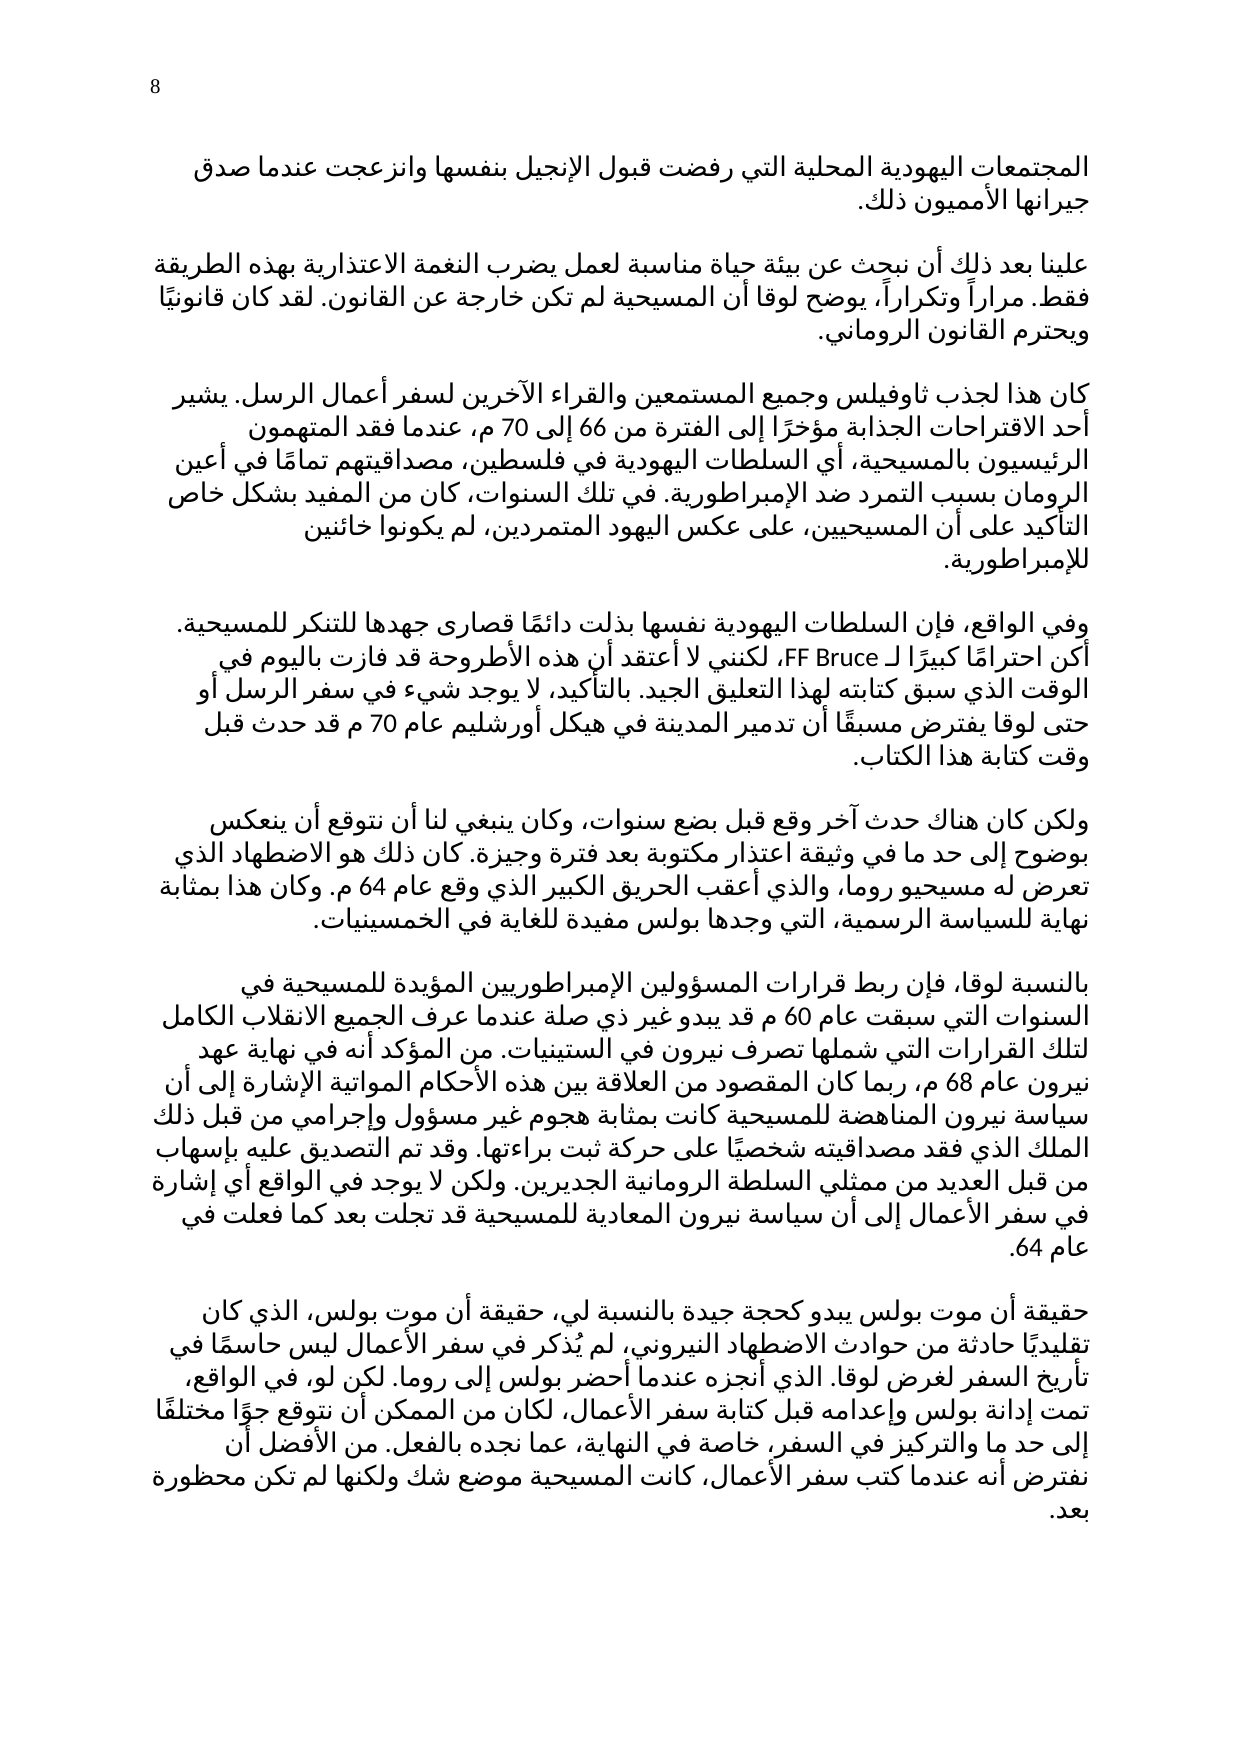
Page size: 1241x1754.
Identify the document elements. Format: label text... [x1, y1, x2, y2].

text وفي الواقع، فإن السلطات اليهودية نفسها بذلت دائمًا قصارى جهدها للتنكر للمسيحية. أكن احترامًا كبيرًا لـ FF Bruce، لكنني لا أعتقد أن هذه الأطروحة قد فازت باليوم في الوقت الذي سبق كتابته لهذا التعليق الجيد. بالتأكيد، لا يوجد شيء في سفر الرسل أو حتى لوقا يفترض مسبقًا أن تدمير المدينة في هيكل أورشليم عام 70 م قد حدث قبل وقت كتابة هذا الكتاب. [150, 607, 1090, 772]
text ولكن كان هناك حدث آخر وقع قبل بضع سنوات، وكان ينبغي لنا أن نتوقع أن ينعكس بوضوح إلى حد ما في وثيقة اعتذار مكتوبة بعد فترة وجيزة. كان ذلك هو الاضطهاد الذي تعرض له مسيحيو روما، والذي أعقب الحريق الكبير الذي وقع عام 64 م. وكان هذا بمثابة نهاية للسياسة الرسمية، التي وجدها بولس مفيدة للغاية في الخمسينيات. [150, 803, 1090, 935]
text بالنسبة لوقا، فإن ربط قرارات المسؤولين الإمبراطوريين المؤيدة للمسيحية في السنوات التي سبقت عام 60 م قد يبدو غير ذي صلة عندما عرف الجميع الانقلاب الكامل لتلك القرارات التي شملها تصرف نيرون في الستينيات. من المؤكد أنه في نهاية عهد نيرون عام 68 م، ربما كان المقصود من العلاقة بين هذه الأحكام المواتية الإشارة إلى أن سياسة نيرون المناهضة للمسيحية كانت بمثابة هجوم غير مسؤول وإجرامي من قبل ذلك الملك الذي فقد مصداقيته شخصيًا على حركة ثبت براءتها. وقد تم التصديق عليه بإسهاب من قبل العديد من ممثلي السلطة الرومانية الجديرين. ولكن لا يوجد في الواقع أي إشارة في سفر الأعمال إلى أن سياسة نيرون المعادية للمسيحية قد تجلت بعد كما فعلت في عام 64. [150, 966, 1090, 1263]
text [150, 150, 1090, 216]
text علينا بعد ذلك أن نبحث عن بيئة حياة مناسبة لعمل يضرب النغمة الاعتذارية بهذه الطريقة فقط. مراراً وتكراراً، يوضح لوقا أن المسيحية لم تكن خارجة عن القانون. لقد كان قانونيًا ويحترم القانون الروماني. [150, 247, 1090, 346]
text حقيقة أن موت بولس يبدو كحجة جيدة بالنسبة لي، حقيقة أن موت بولس، الذي كان تقليديًا حادثة من حوادث الاضطهاد النيروني، لم يُذكر في سفر الأعمال ليس حاسمًا في تأريخ السفر لغرض لوقا. الذي أنجزه عندما أحضر بولس إلى روما. لكن لو، في الواقع، تمت إدانة بولس وإعدامه قبل كتابة سفر الأعمال، لكان من الممكن أن نتوقع جوًا مختلفًا إلى حد ما والتركيز في السفر، خاصة في النهاية، عما نجده بالفعل. من الأفضل أن نفترض أنه عندما كتب سفر الأعمال، كانت المسيحية موضع شك ولكنها لم تكن محظورة بعد. [150, 1294, 1090, 1526]
text كان هذا لجذب ثاوفيلس وجميع المستمعين والقراء الآخرين لسفر أعمال الرسل. يشير أحد الاقتراحات الجذابة مؤخرًا إلى الفترة من 66 إلى 70 م، عندما فقد المتهمون الرئيسيون بالمسيحية، أي السلطات اليهودية في فلسطين، مصداقيتهم تمامًا في أعين الرومان بسبب التمرد ضد الإمبراطورية. في تلك السنوات، كان من المفيد بشكل خاص التأكيد على أن المسيحيين، على عكس اليهود المتمردين، لم يكونوا خائنين للإمبراطورية. [150, 377, 1090, 576]
